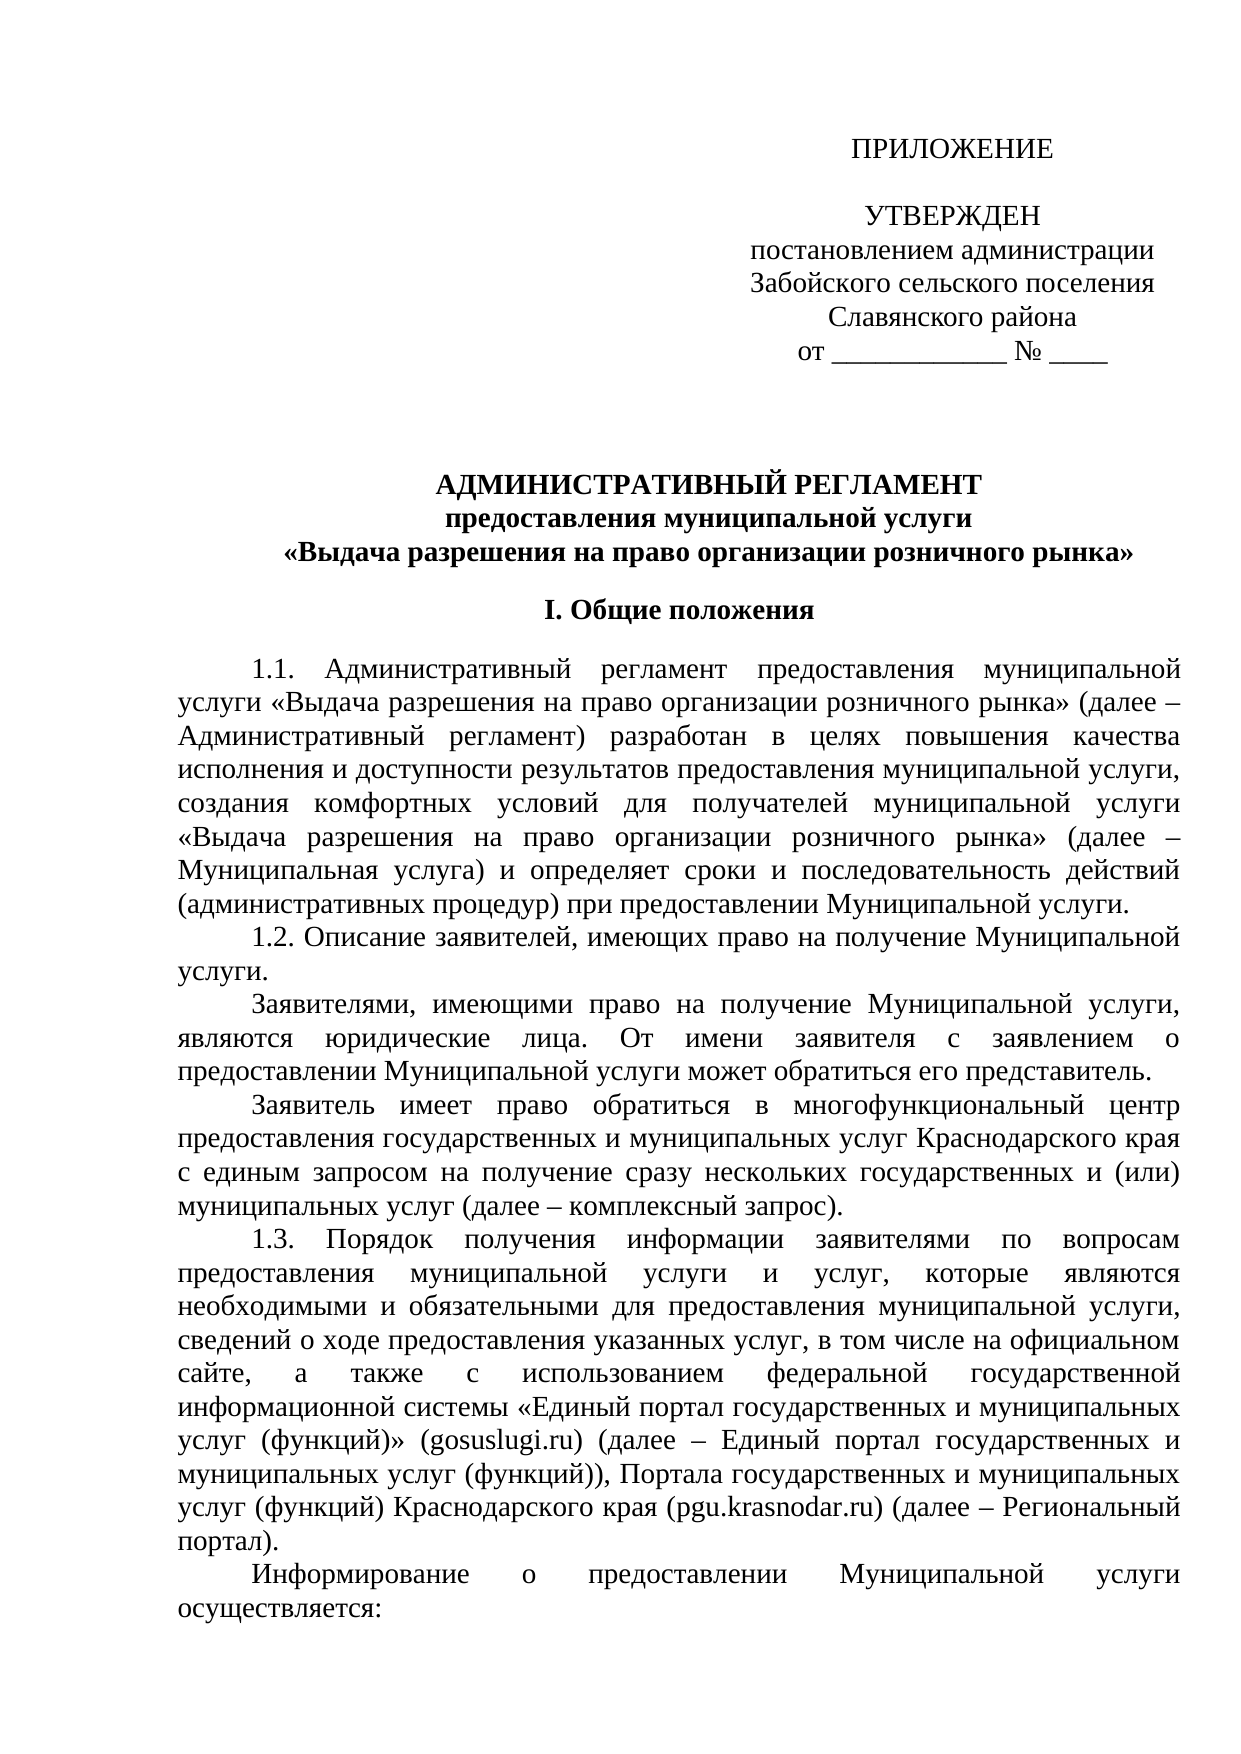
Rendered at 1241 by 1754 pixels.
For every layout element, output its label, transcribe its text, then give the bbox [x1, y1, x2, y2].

text Забойского сельского поселения Славянского района [723, 266, 1181, 333]
text Информирование о предоставлении Муниципальной услуги осуществляется: [177, 1557, 1181, 1624]
text постановлением администрации [723, 232, 1181, 266]
text УТВЕРЖДЕН [723, 198, 1181, 232]
text Заявителями, имеющими право на получение Муниципальной услуги, являются юридические лица. От имени заявителя с заявлением о предоставлении Муниципальной услуги может обратиться его представитель. [177, 986, 1181, 1087]
text ПРИЛОЖЕНИЕ [723, 131, 1181, 165]
text «Выдача разрешения на право организации розничного рынка» [236, 534, 1181, 567]
text 1.2. Описание заявителей, имеющих право на получение Муниципальной услуги. [177, 919, 1181, 986]
text от ____________ № ____ [723, 333, 1181, 366]
text предоставления муниципальной услуги [236, 500, 1181, 534]
text 1.3. Порядок получения информации заявителями по вопросам предоставления муниципальной услуги и услуг, которые являются необходимыми и обязательными для предоставления муниципальной услуги, сведений о ходе предоставления указанных услуг, в том числе на официальном сайте, а также с использованием федеральной государственной информационной системы «Единый портал государственных и муниципальных услуг (функций)» (gosuslugi.ru) (далее – Единый портал государственных и муниципальных услуг (функций)), Портала государственных и муниципальных услуг (функций) Краснодарского края (pgu.krasnodar.ru) (далее – Региональный портал). [177, 1221, 1181, 1557]
text I. Общие положения [177, 592, 1181, 626]
text 1.1. Административный регламент предоставления муниципальной услуги «Выдача разрешения на право организации розничного рынка» (далее – Административный регламент) разработан в целях повышения качества исполнения и доступности результатов предоставления муниципальной услуги, создания комфортных условий для получателей муниципальной услуги «Выдача разрешения на право организации розничного рынка» (далее – Муниципальная услуга) и определяет сроки и последовательность действий (административных процедур) при предоставлении Муниципальной услуги. [177, 651, 1181, 919]
text Заявитель имеет право обратиться в многофункциональный центр предоставления государственных и муниципальных услуг Краснодарского края с единым запросом на получение сразу нескольких государственных и (или) муниципальных услуг (далее – комплексный запрос). [177, 1087, 1181, 1221]
text АДМИНИСТРАТИВНЫЙ РЕГЛАМЕНТ [236, 467, 1181, 500]
